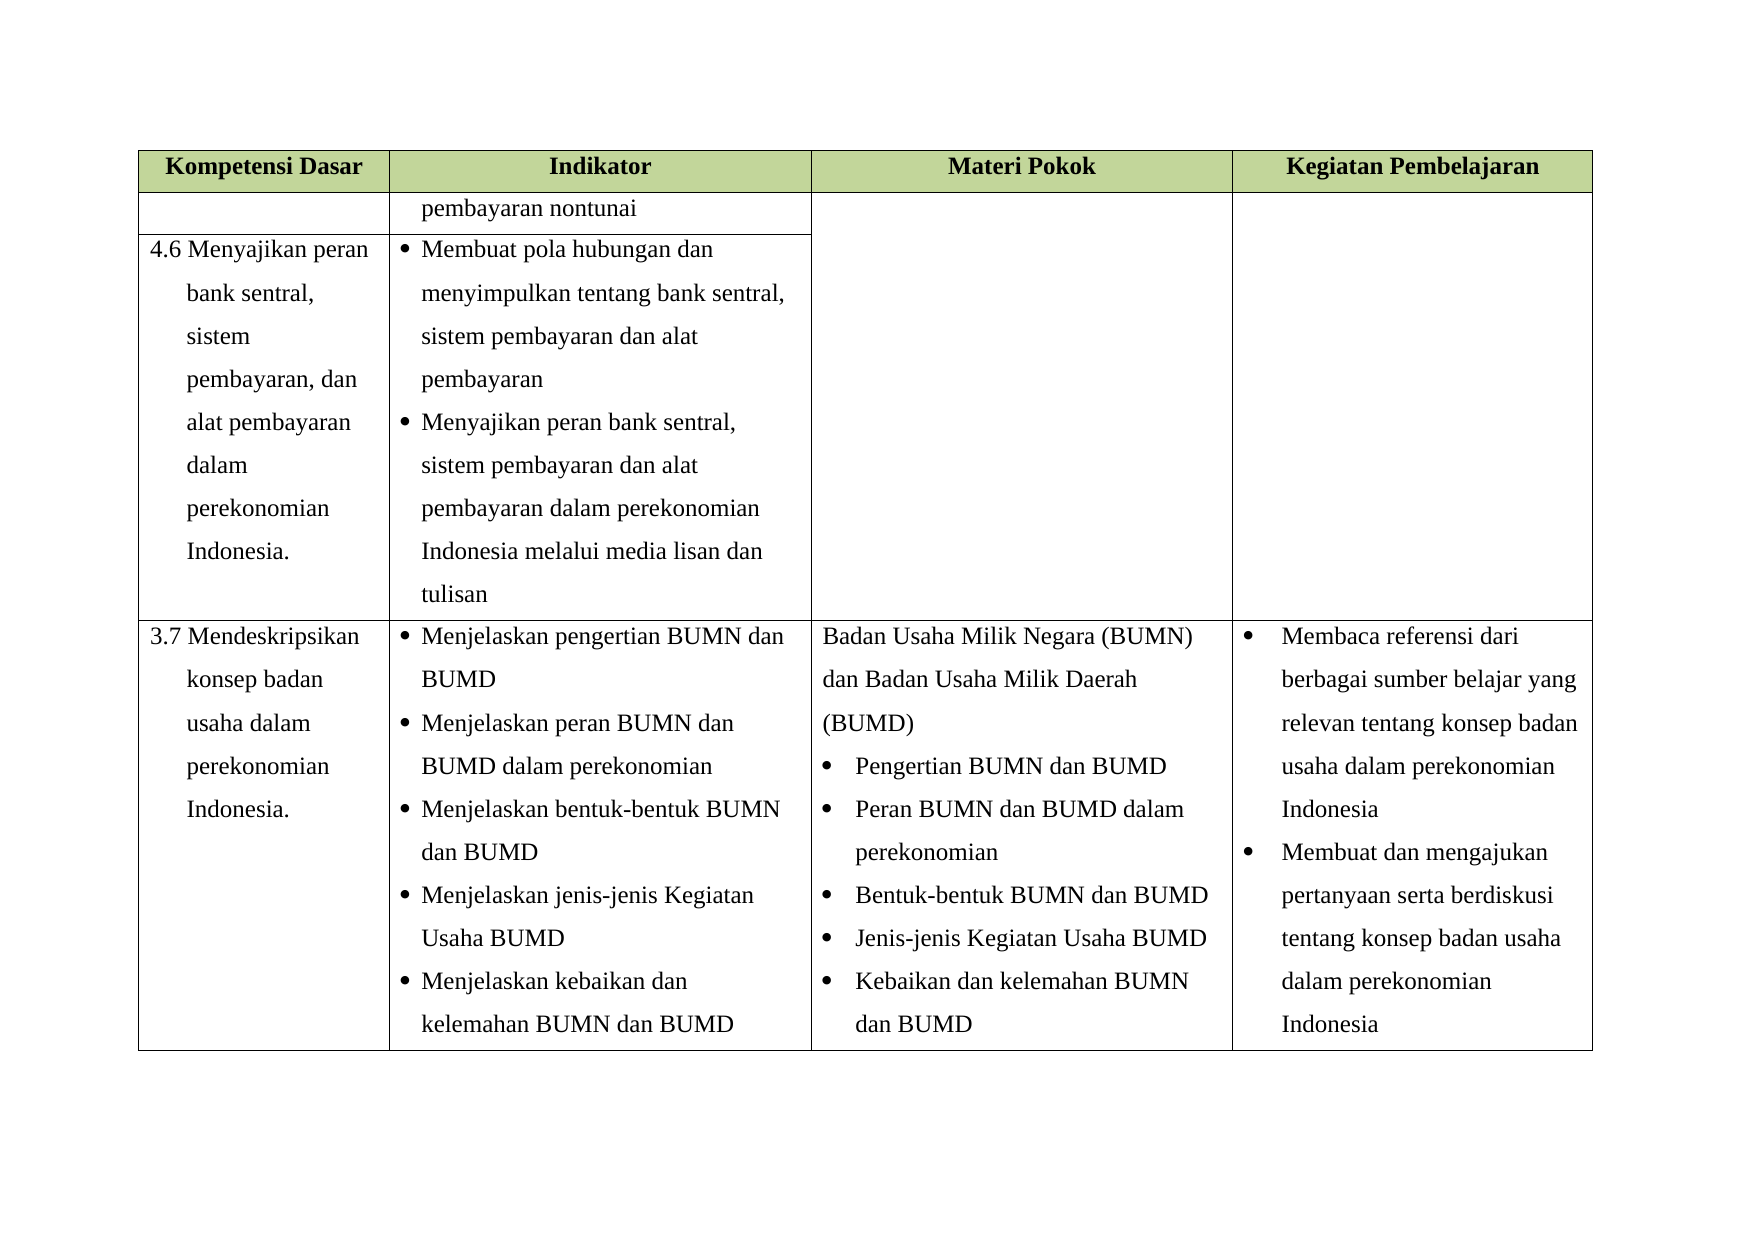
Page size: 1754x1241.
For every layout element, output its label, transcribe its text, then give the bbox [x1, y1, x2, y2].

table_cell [812, 193, 1232, 620]
table_header Indikator [390, 151, 811, 192]
table_header Materi Pokok [812, 151, 1232, 192]
table_cell 4.6 Menyajikan peran bank sentral, sistem pembayaran, dan alat pembayaran dalam perekonomian Indonesia. [139, 235, 389, 620]
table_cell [390, 621, 811, 1050]
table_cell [812, 621, 1232, 1050]
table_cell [139, 621, 389, 1050]
table_header Kompetensi Dasar [139, 151, 389, 192]
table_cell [390, 193, 811, 233]
table_cell Membuat pola hubungan dan menyimpulkan tentang bank sentral, sistem pembayaran dan alat pembayaran Menyajikan peran bank sentral, sistem pembayaran dan alat pembayaran dalam perekonomian Indonesia melalui media lisan dan tulisan [390, 235, 811, 620]
table_header Kegiatan Pembelajaran [1233, 151, 1592, 192]
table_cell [1233, 193, 1592, 620]
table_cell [1233, 621, 1592, 1050]
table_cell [139, 193, 389, 233]
